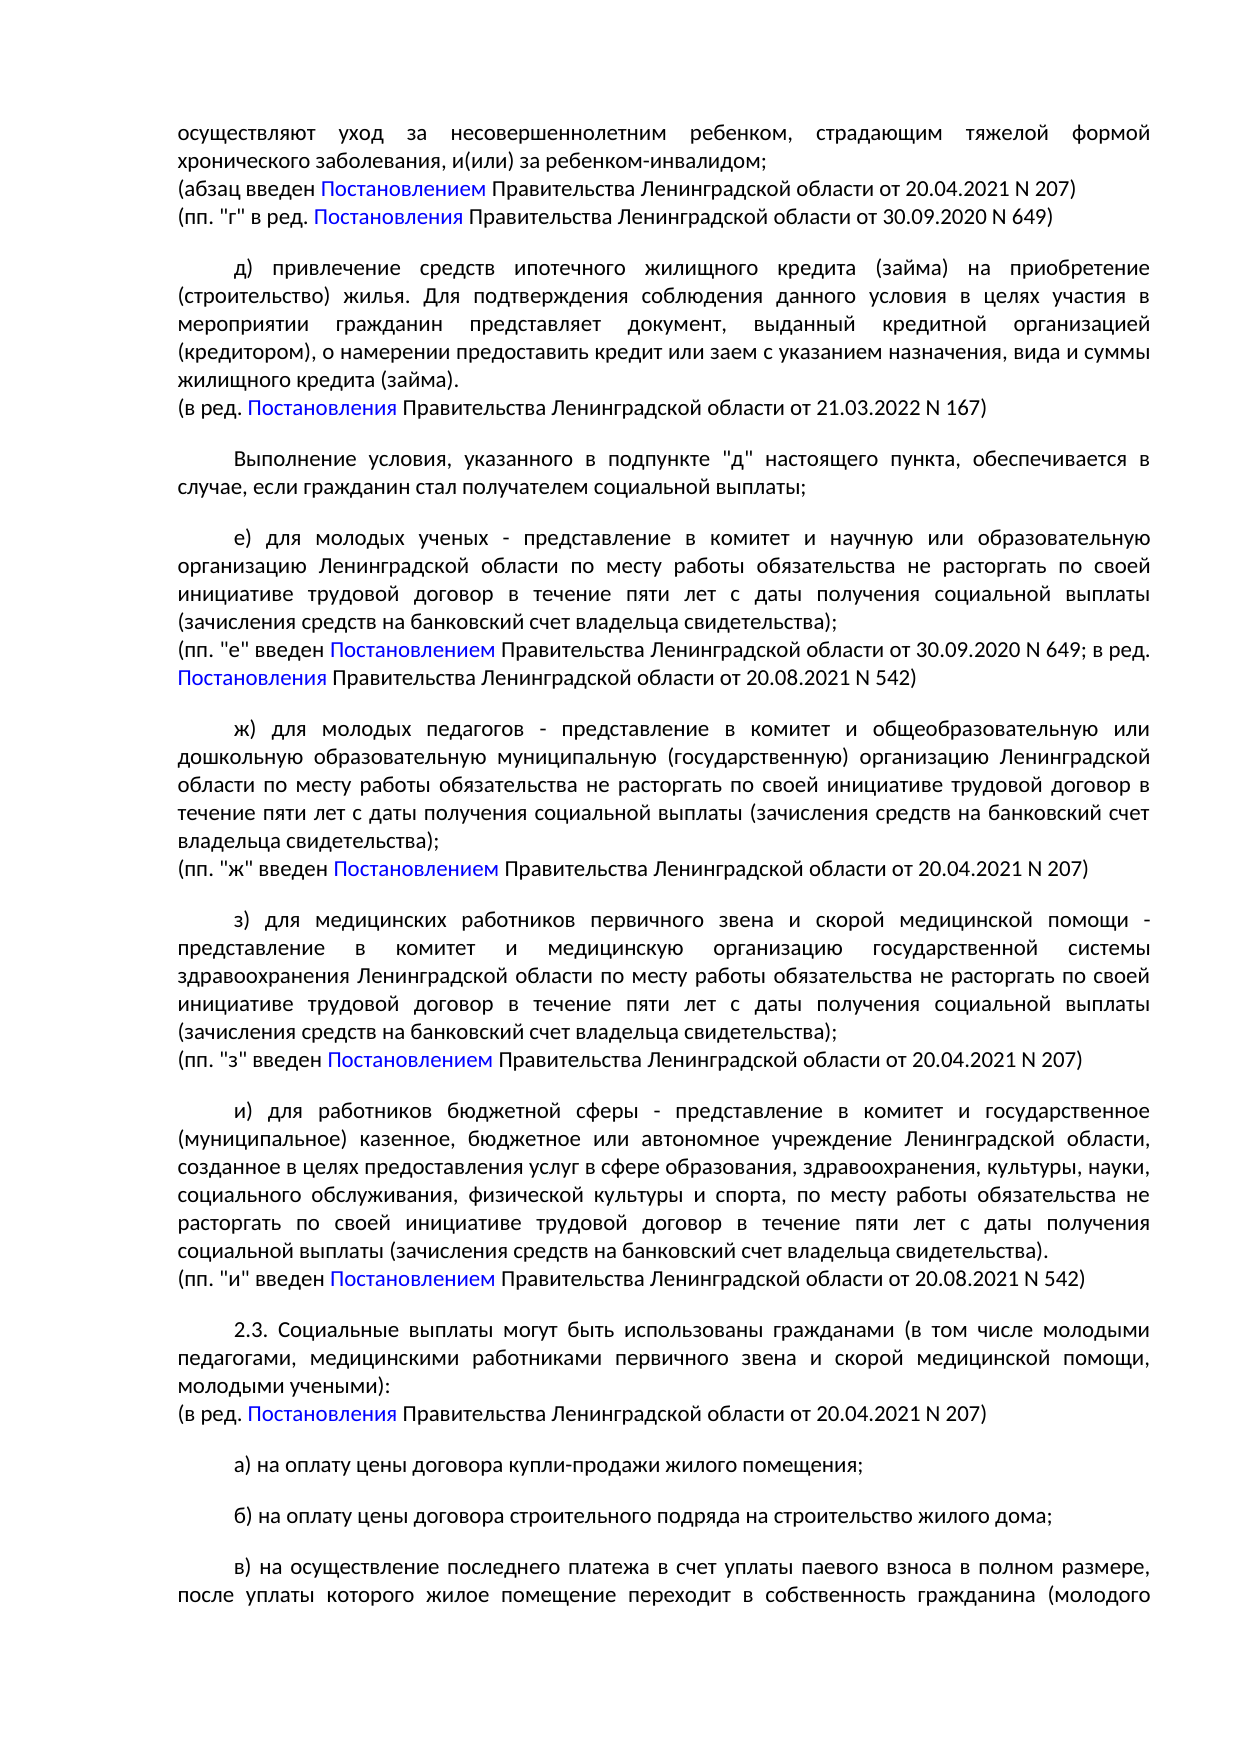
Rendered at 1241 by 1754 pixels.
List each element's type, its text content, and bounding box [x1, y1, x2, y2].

text и) для работников бюджетной сферы - представление в комитет и государственное (муниципальное) казенное, бюджетное или автономное учреждение Ленинградской области, созданное в целях предоставления услуг в сфере образования, здравоохранения, культуры, науки, социального обслуживания, физической культуры и спорта, по месту работы обязательства не расторгать по своей инициативе трудовой договор в течение пяти лет с даты получения социальной выплаты (зачисления средств на банковский счет владельца свидетельства). [177, 1096, 1152, 1264]
text (пп. "з" введен Постановлением Правительства Ленинградской области от 20.04.2021 N 207) [177, 1045, 1152, 1073]
text д) привлечение средств ипотечного жилищного кредита (займа) на приобретение (строительство) жилья. Для подтверждения соблюдения данного условия в целях участия в мероприятии гражданин представляет документ, выданный кредитной организацией (кредитором), о намерении предоставить кредит или заем с указанием назначения, вида и суммы жилищного кредита (займа). [177, 253, 1152, 393]
text Выполнение условия, указанного в подпункте "д" настоящего пункта, обеспечивается в случае, если гражданин стал получателем социальной выплаты; [177, 444, 1152, 500]
text а) на оплату цены договора купли-продажи жилого помещения; [177, 1450, 1152, 1478]
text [177, 1552, 1152, 1608]
text (абзац введен Постановлением Правительства Ленинградской области от 20.04.2021 N 207) [177, 174, 1152, 202]
text (в ред. Постановления Правительства Ленинградской области от 21.03.2022 N 167) [177, 393, 1152, 421]
text (пп. "г" в ред. Постановления Правительства Ленинградской области от 30.09.2020 N 649) [177, 202, 1152, 230]
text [177, 118, 1152, 174]
text (пп. "ж" введен Постановлением Правительства Ленинградской области от 20.04.2021 N 207) [177, 854, 1152, 882]
text е) для молодых ученых - представление в комитет и научную или образовательную организацию Ленинградской области по месту работы обязательства не расторгать по своей инициативе трудовой договор в течение пяти лет с даты получения социальной выплаты (зачисления средств на банковский счет владельца свидетельства); [177, 523, 1152, 635]
text б) на оплату цены договора строительного подряда на строительство жилого дома; [177, 1501, 1152, 1529]
text (пп. "и" введен Постановлением Правительства Ленинградской области от 20.08.2021 N 542) [177, 1264, 1152, 1292]
text 2.3. Социальные выплаты могут быть использованы гражданами (в том числе молодыми педагогами, медицинскими работниками первичного звена и скорой медицинской помощи, молодыми учеными): [177, 1315, 1152, 1399]
text ж) для молодых педагогов - представление в комитет и общеобразовательную или дошкольную образовательную муниципальную (государственную) организацию Ленинградской области по месту работы обязательства не расторгать по своей инициативе трудовой договор в течение пяти лет с даты получения социальной выплаты (зачисления средств на банковский счет владельца свидетельства); [177, 714, 1152, 854]
text (пп. "е" введен Постановлением Правительства Ленинградской области от 30.09.2020 N 649; в ред. Постановления Правительства Ленинградской области от 20.08.2021 N 542) [177, 635, 1152, 691]
text з) для медицинских работников первичного звена и скорой медицинской помощи - представление в комитет и медицинскую организацию государственной системы здравоохранения Ленинградской области по месту работы обязательства не расторгать по своей инициативе трудовой договор в течение пяти лет с даты получения социальной выплаты (зачисления средств на банковский счет владельца свидетельства); [177, 905, 1152, 1045]
text (в ред. Постановления Правительства Ленинградской области от 20.04.2021 N 207) [177, 1399, 1152, 1427]
